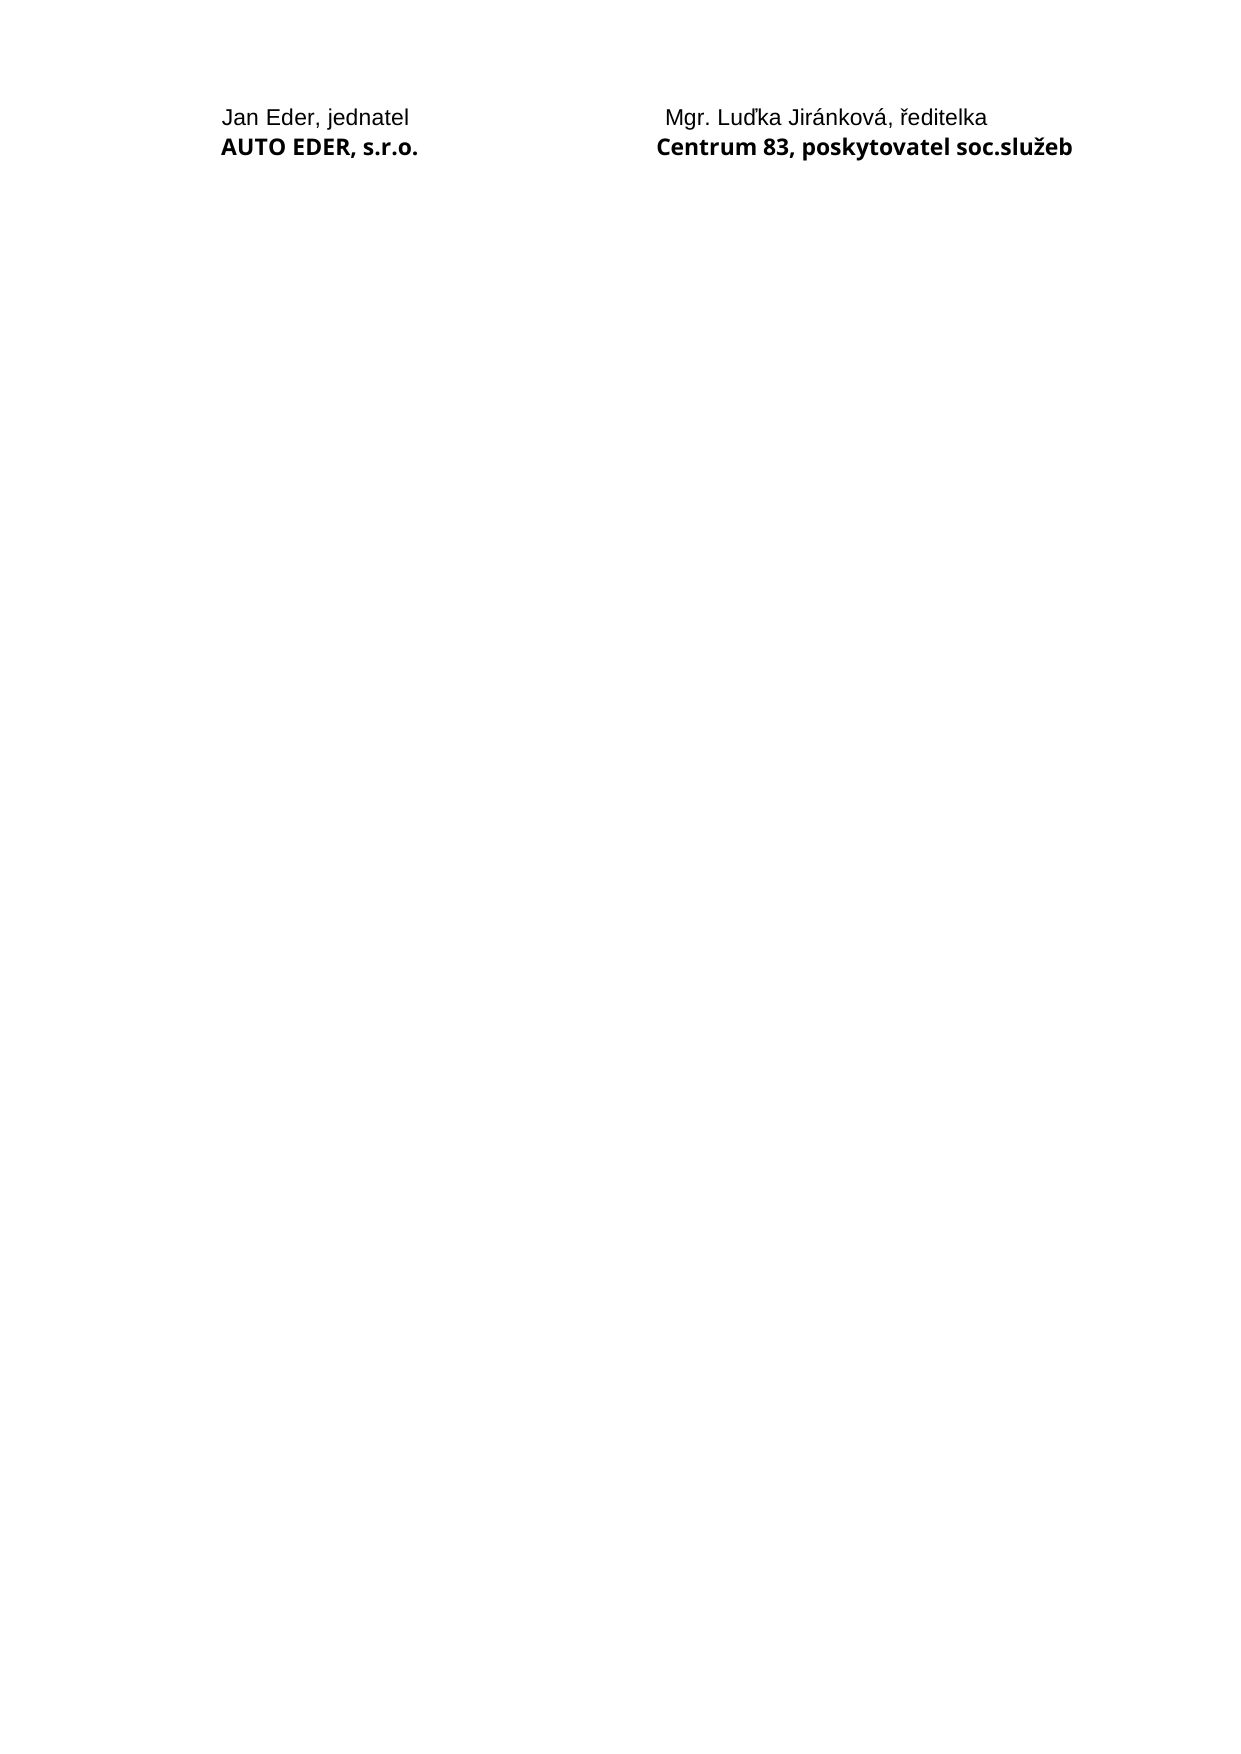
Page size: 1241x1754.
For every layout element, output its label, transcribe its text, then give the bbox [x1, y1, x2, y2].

text Jan Eder, jednatel Mgr. Luďka Jiránková, ředitelka [148, 103, 1092, 131]
text AUTO EDER, s.r.o. Centrum 83, poskytovatel soc.služeb [177, 131, 1092, 162]
